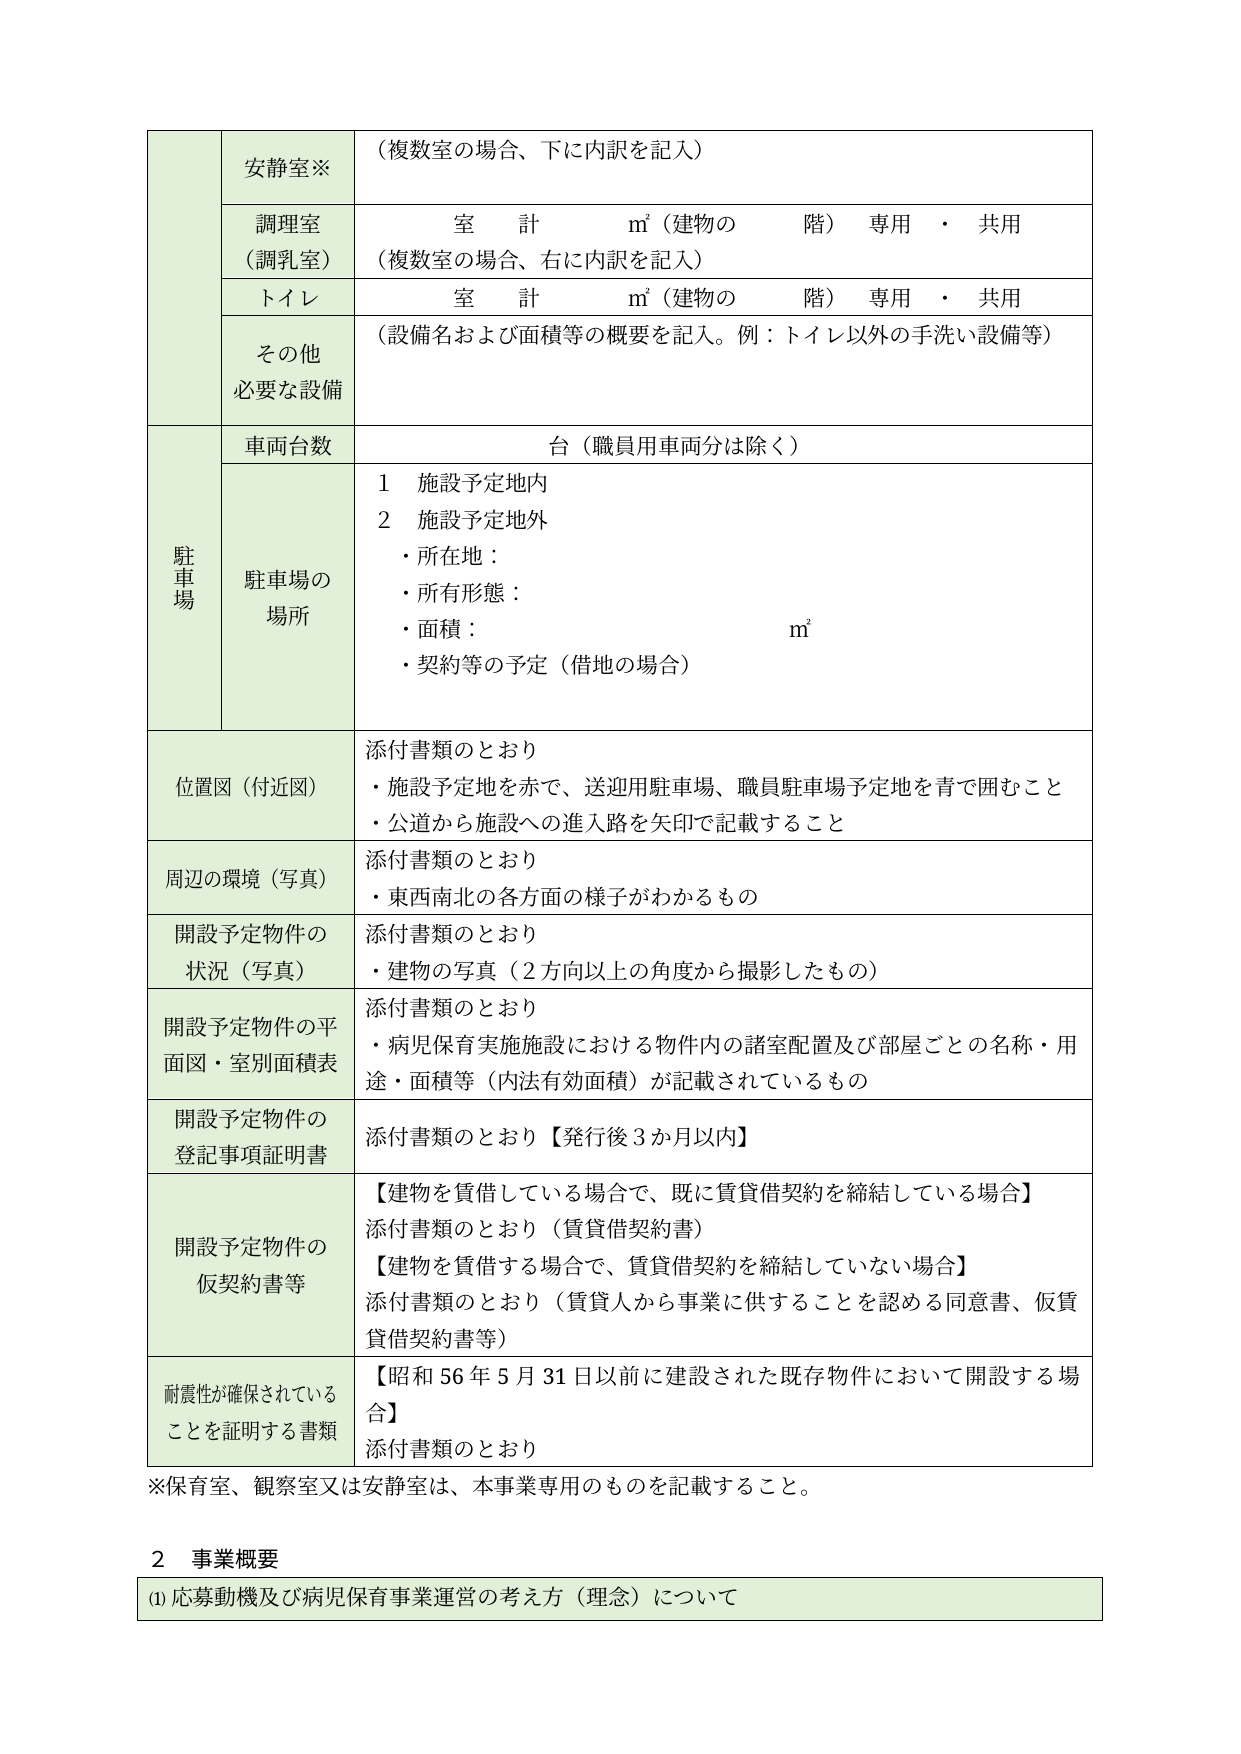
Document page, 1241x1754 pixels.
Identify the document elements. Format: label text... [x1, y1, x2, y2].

table_cell 調理室 （調乳室） [222, 205, 354, 277]
table_cell 駐車場の 場所 [222, 464, 354, 730]
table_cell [355, 131, 1092, 203]
table_cell 開設予定物件の 登記事項証明書 [148, 1100, 354, 1172]
table_cell １ 施設予定地内 ２ 施設予定地外 ・所在地： ・所有形態： ・面積： ㎡ ・契約等の予定（借地の場合） [355, 464, 1092, 730]
table_cell 観察室又は安静室※ [222, 131, 354, 203]
table_cell 車両台数 [222, 426, 354, 463]
table_cell 添付書類のとおり ・施設予定地を赤で、送迎用駐車場、職員駐車場予定地を青で囲むこと ・公道から施設への進入路を矢印で記載すること [355, 731, 1092, 840]
table_cell 台（職員用車両分は除く） [355, 426, 1092, 463]
text ※保育室、観察室又は安静室は、本事業専用のものを記載すること。 [148, 1467, 1092, 1504]
table_cell 添付書類のとおり ・東西南北の各方面の様子がわかるもの [355, 841, 1092, 914]
table_cell 駐車場 [148, 426, 221, 730]
table_cell 開設予定物件の 状況（写真） [148, 915, 354, 988]
table_cell （設備名および面積等の概要を記入。例：トイレ以外の手洗い設備等） [355, 316, 1092, 425]
table_cell 開設予定物件の平面図・室別面積表 [148, 989, 354, 1098]
table_cell トイレ [222, 279, 354, 315]
table_cell 添付書類のとおり【発行後３か月以内】 [355, 1100, 1092, 1172]
table_cell 耐震性が確保されている ことを証明する書類 [148, 1357, 354, 1466]
table_cell 室 計 ㎡（建物の 階） 専用 ・ 共用 （複数室の場合、右に内訳を記入） [355, 205, 1092, 277]
table_cell 【建物を賃借している場合で、既に賃貸借契約を締結している場合】 添付書類のとおり（賃貸借契約書） 【建物を賃借する場合で、賃貸借契約を締結していない場合】 添付書類のとおり（賃貸人から事業に供することを認める同意書、仮賃貸借契約書等） [355, 1174, 1092, 1356]
table_cell 添付書類のとおり ・建物の写真（２方向以上の角度から撮影したもの） [355, 915, 1092, 988]
table_header ⑴応募動機及び病児保育事業運営の考え方（理念）について [138, 1578, 1102, 1620]
table_cell その他 必要な設備 [222, 316, 354, 425]
table_cell 開設予定物件の 仮契約書等 [148, 1174, 354, 1356]
table_cell 【昭和56年5月31日以前に建設された既存物件において開設する場合】 添付書類のとおり [355, 1357, 1092, 1466]
table_cell 添付書類のとおり ・病児保育実施施設における物件内の諸室配置及び部屋ごとの名称・用途・面積等（内法有効面積）が記載されているもの [355, 989, 1092, 1098]
table_cell 室 計 ㎡（建物の 階） 専用 ・ 共用 [355, 279, 1092, 315]
table_cell 位置図（付近図） [148, 731, 354, 840]
text ２ 事業概要 [148, 1540, 1092, 1577]
table_cell 周辺の環境（写真） [148, 841, 354, 914]
